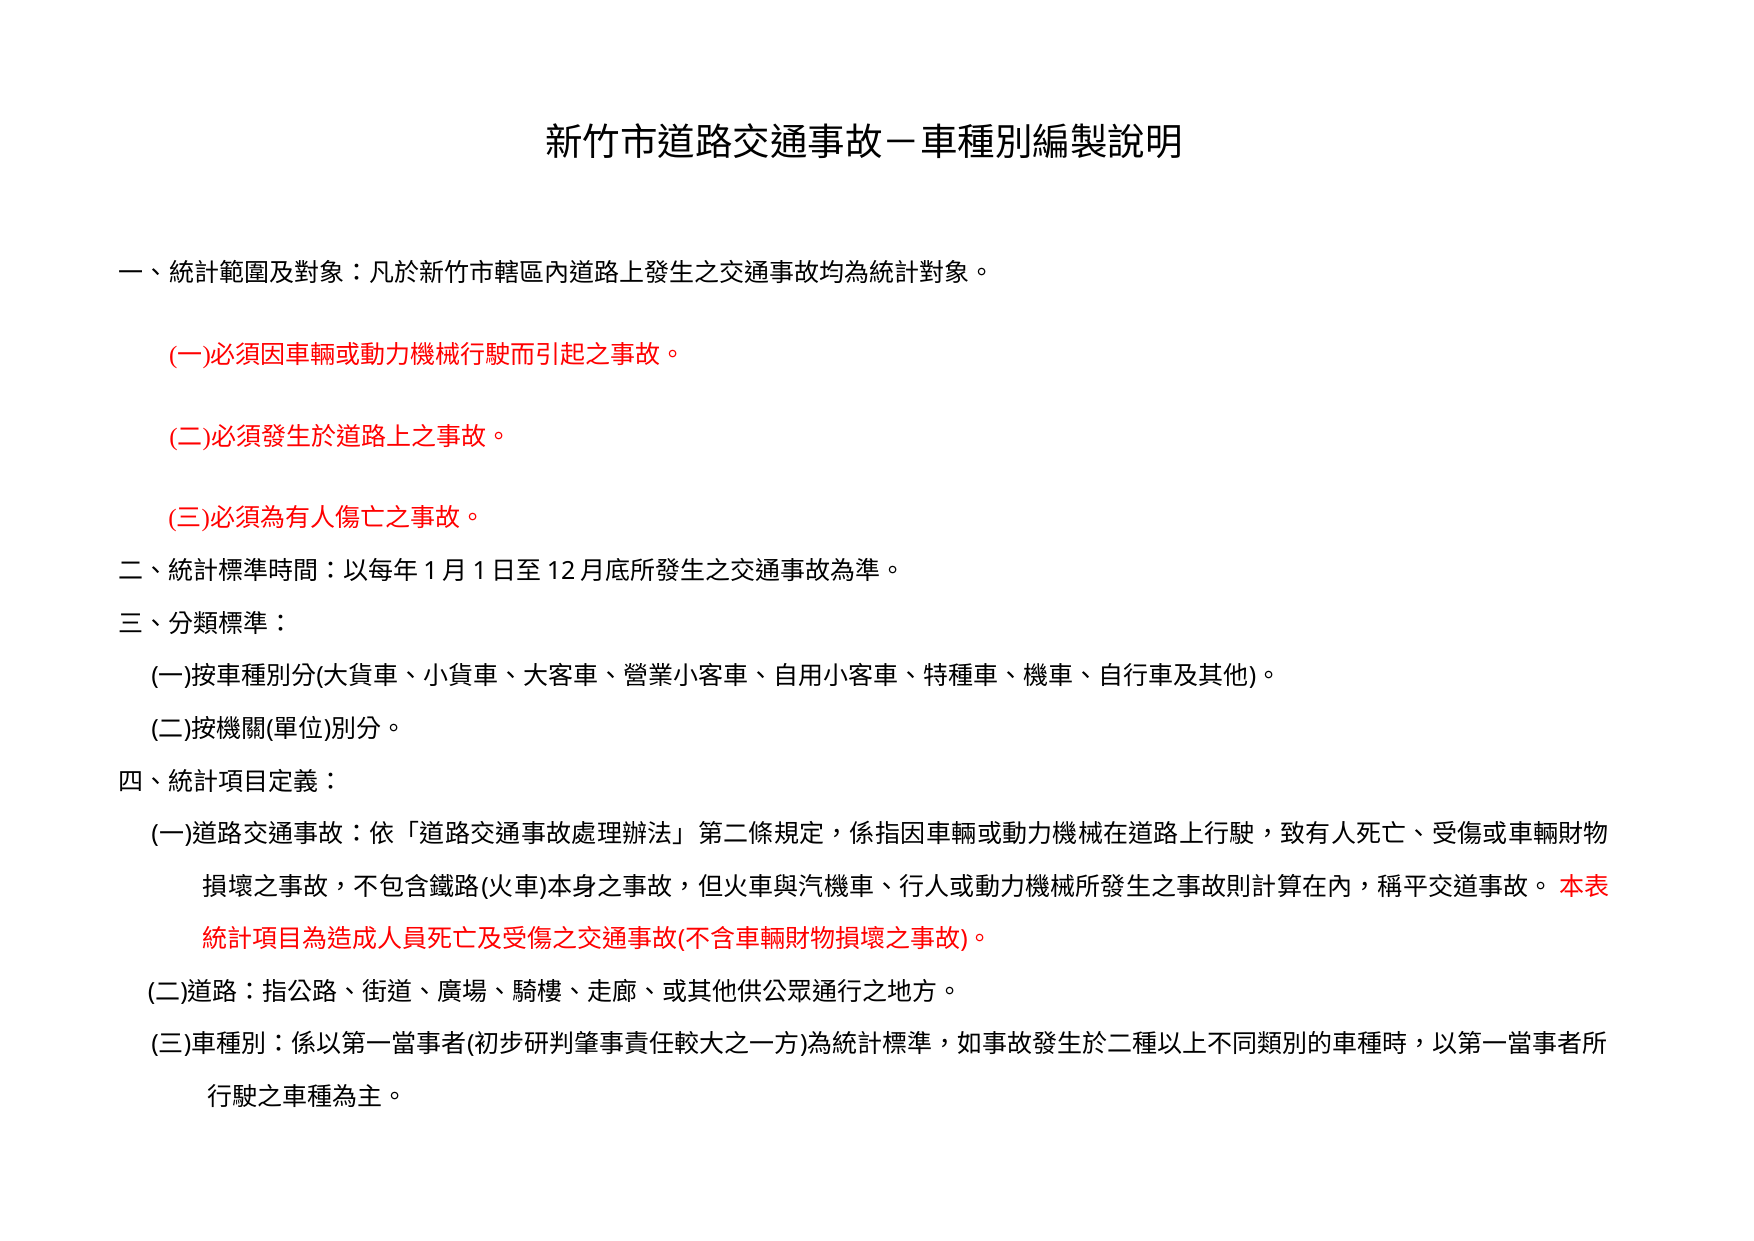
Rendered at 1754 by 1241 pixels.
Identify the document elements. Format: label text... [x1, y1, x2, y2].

text (一)按車種別分(大貨車、小貨車、大客車、營業小客車、自用小客車、特種車、機車、自行車及其他)。 [118, 648, 1609, 700]
text 三、分類標準： [118, 595, 1609, 648]
text (一)必須因車輛或動力機械行駛而引起之事故。 [169, 326, 1609, 379]
text (三)必須為有人傷亡之事故。 [118, 490, 1609, 542]
text (二)道路：指公路、街道、廣場、騎樓、走廊、或其他供公眾通行之地方。 [118, 963, 1609, 1016]
text 四、統計項目定義： [118, 753, 1609, 805]
text (三)車種別：係以第一當事者(初步研判肇事責任較大之一方)為統計標準，如事故發生於二種以上不同類別的車種時，以第一當事者所行駛之車種為主。 [151, 1016, 1609, 1121]
text 新竹市道路交通事故－車種別編製說明 [118, 87, 1609, 192]
text 二、統計標準時間：以每年1月1日至12月底所發生之交通事故為準。 [118, 542, 1609, 595]
text (二)必須發生於道路上之事故。 [169, 408, 1609, 461]
list 統計範圍及對象：凡於新竹市轄區內道路上發生之交通事故均為統計對象。 [118, 244, 1609, 297]
text (一)道路交通事故：依「道路交通事故處理辦法」第二條規定，係指因車輛或動力機械在道路上行駛，致有人死亡、受傷或車輛財物損壞之事故，不包含鐵路(火車)本身之事故，但火車與汽機車、行人或動力機械所發生之事故則計算在內，稱平交道事故。本表統計項目為造成人員死亡及受傷之交通事故(不含車輛財物損壞之事故)。 [151, 805, 1609, 963]
text (二)按機關(單位)別分。 [118, 700, 1609, 753]
